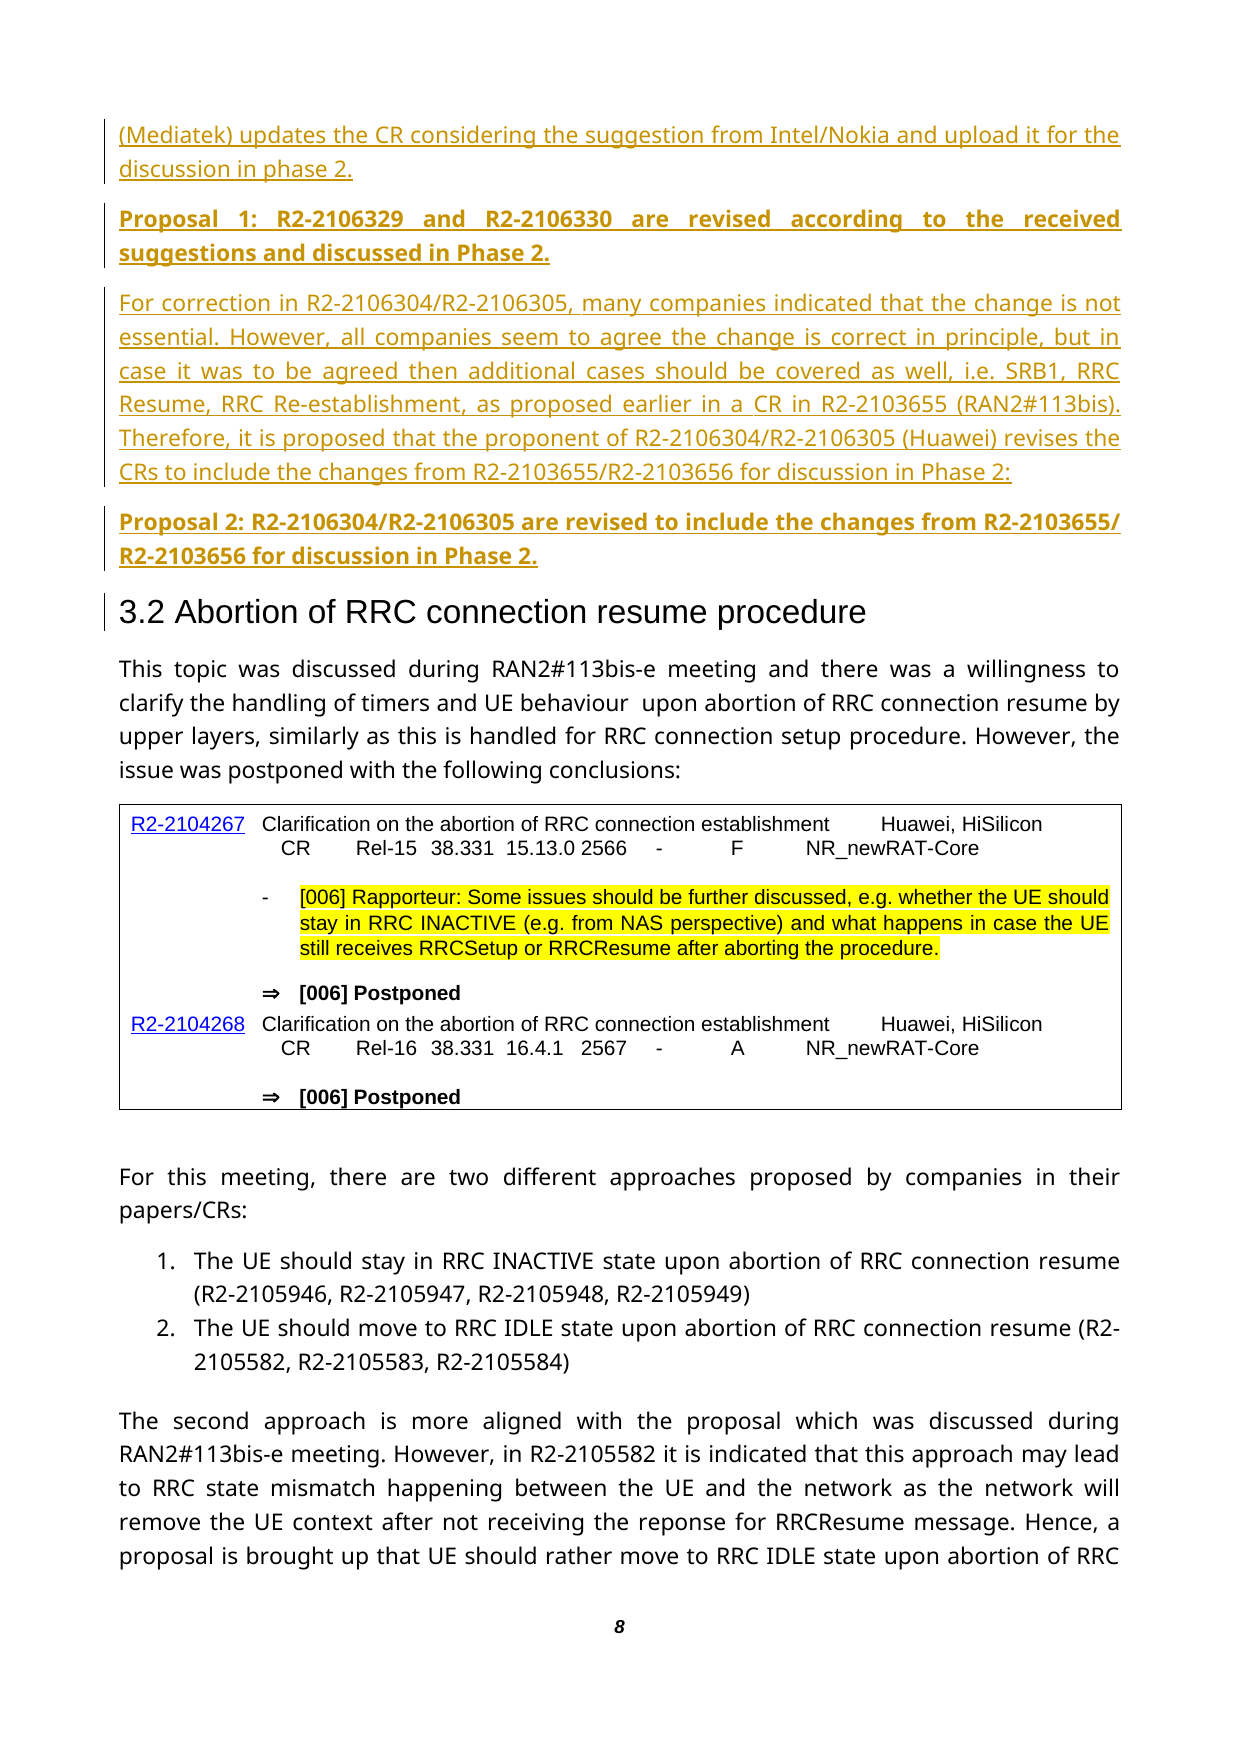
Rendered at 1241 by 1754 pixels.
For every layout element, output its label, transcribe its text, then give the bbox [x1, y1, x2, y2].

table_header R2-2104267 Clarification on the abortion of RRC connection establishment Huawei, HiSilicon CR Rel-15 38.331 15.13.0 2566 - F NR_newRAT-Core - [006] Rapporteur: Some issues should be further discussed, e.g. whether the UE should stay in RRC INACTIVE (e.g. from NAS perspective) and what happens in case the UE still receives RRCSetup or RRCResume after aborting the procedure. [006] Postponed R2-2104268 Clarification on the abortion of RRC connection establishment Huawei, HiSilicon CR Rel-16 38.331 16.4.1 2567 - A NR_newRAT-Core [006] Postponed [120, 805, 1121, 1109]
text For this meeting, there are two different approaches proposed by companies in their papers/CRs: [119, 1160, 1121, 1225]
list The UE should stay in RRC INACTIVE state upon abortion of RRC connection resume (R2-2105946, R2-2105947, R2-2105948, R2-2105949) [156, 1244, 1121, 1309]
text This topic was discussed during RAN2#113bis-e meeting and there was a willingness to clarify the handling of timers and UE behaviour upon abortion of RRC connection resume by upper layers, similarly as this is handled for RRC connection setup procedure. However, the issue was postponed with the following conclusions: [119, 653, 1121, 785]
list The UE should move to RRC IDLE state upon abortion of RRC connection resume (R2-2105582, R2-2105583, R2-2105584) [156, 1312, 1121, 1377]
subtitle 3.2 Abortion of RRC connection resume procedure [119, 592, 1121, 631]
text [119, 1404, 1121, 1571]
